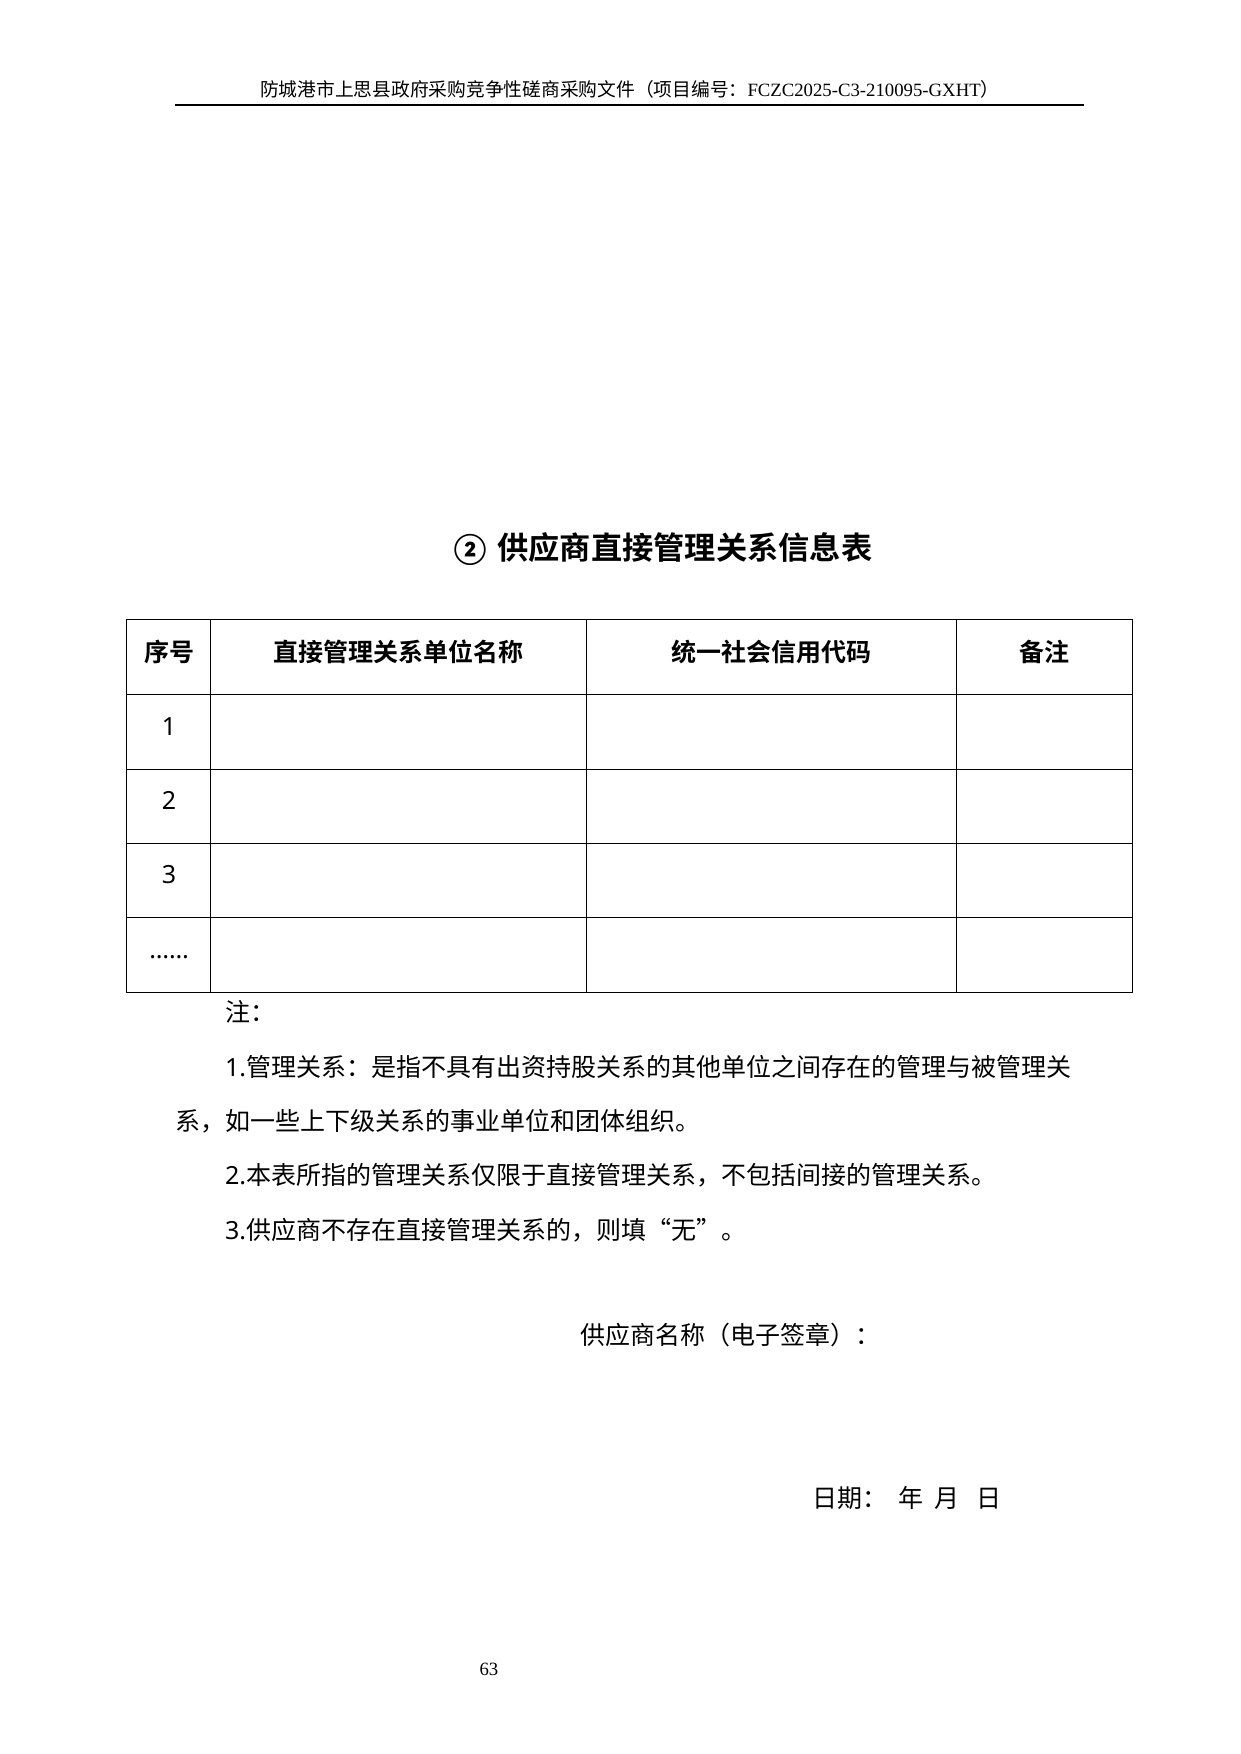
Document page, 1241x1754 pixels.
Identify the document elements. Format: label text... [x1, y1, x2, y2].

table_cell [211, 770, 586, 843]
text 2.本表所指的管理关系仅限于直接管理关系，不包括间接的管理关系。 [175, 1156, 1084, 1192]
table_header 序号 [127, 620, 210, 694]
table_cell [211, 695, 586, 768]
table_cell [587, 770, 956, 843]
table_cell [957, 918, 1132, 992]
table_cell …… [127, 918, 210, 992]
table_cell [957, 770, 1132, 843]
text 1.管理关系：是指不具有出资持股关系的其他单位之间存在的管理与被管理关系，如一些上下级关系的事业单位和团体组织。 [175, 1047, 1084, 1138]
table_cell [587, 918, 956, 992]
table_cell 2 [127, 770, 210, 843]
text ②供应商直接管理关系信息表 [175, 523, 1084, 568]
table_cell [957, 695, 1132, 768]
text 日期： 年 月 日 [175, 1479, 1084, 1515]
table_cell 1 [127, 695, 210, 768]
table_cell [587, 695, 956, 768]
text 供应商名称（电子签章）： [580, 1316, 1084, 1352]
table_header 统一社会信用代码 [587, 620, 956, 694]
table_header 直接管理关系单位名称 [211, 620, 586, 694]
table_header 备注 [957, 620, 1132, 694]
table_cell [211, 844, 586, 917]
table_cell 3 [127, 844, 210, 917]
text 3.供应商不存在直接管理关系的，则填“无”。 [175, 1210, 1084, 1246]
text 注： [175, 993, 1084, 1029]
table_cell [587, 844, 956, 917]
table_cell [957, 844, 1132, 917]
table_cell [211, 918, 586, 992]
